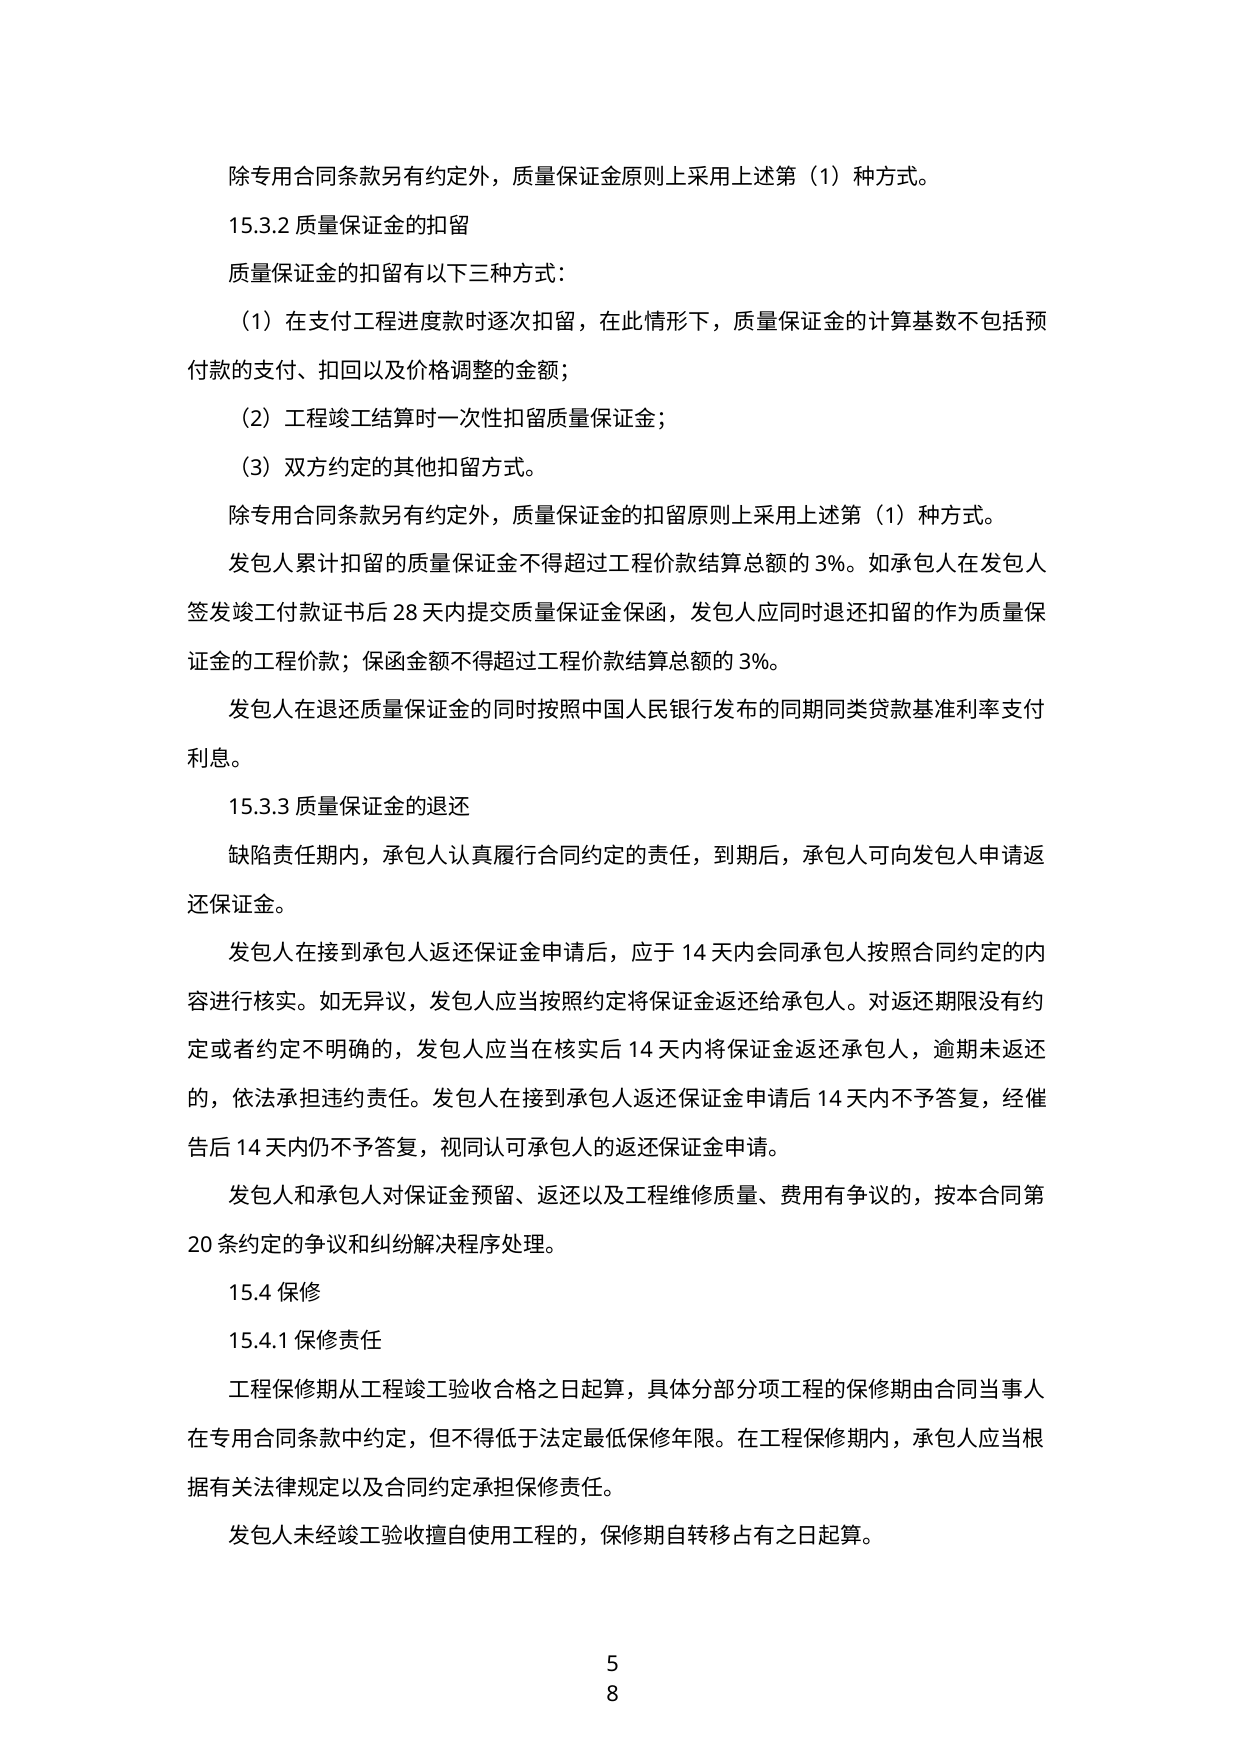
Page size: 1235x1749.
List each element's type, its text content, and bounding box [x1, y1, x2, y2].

text 发包人在退还质量保证金的同时按照中国人民银行发布的同期同类贷款基准利率支付利息。 [187, 692, 1047, 773]
text 除专用合同条款另有约定外，质量保证金原则上采用上述第（1）种方式。 [187, 159, 1047, 192]
text 15.3.2 质量保证金的扣留 [187, 207, 1047, 240]
text 发包人未经竣工验收擅自使用工程的，保修期自转移占有之日起算。 [187, 1517, 1047, 1550]
text （2）工程竣工结算时一次性扣留质量保证金； [187, 401, 1047, 434]
text 发包人和承包人对保证金预留、返还以及工程维修质量、费用有争议的，按本合同第20条约定的争议和纠纷解决程序处理。 [187, 1178, 1047, 1259]
text 发包人在接到承包人返还保证金申请后，应于14天内会同承包人按照合同约定的内容进行核实。如无异议，发包人应当按照约定将保证金返还给承包人。对返还期限没有约定或者约定不明确的，发包人应当在核实后14天内将保证金返还承包人，逾期未返还的，依法承担违约责任。发包人在接到承包人返还保证金申请后14天内不予答复，经催告后14天内仍不予答复，视同认可承包人的返还保证金申请。 [187, 934, 1047, 1162]
text （1）在支付工程进度款时逐次扣留，在此情形下，质量保证金的计算基数不包括预付款的支付、扣回以及价格调整的金额； [187, 304, 1047, 385]
text （3）双方约定的其他扣留方式。 [187, 449, 1047, 482]
text 15.4.1保修责任 [187, 1323, 1047, 1356]
text 15.3.3 质量保证金的退还 [187, 789, 1047, 822]
text 除专用合同条款另有约定外，质量保证金的扣留原则上采用上述第（1）种方式。 [187, 498, 1047, 530]
text 15.4 保修 [187, 1275, 1047, 1307]
text 发包人累计扣留的质量保证金不得超过工程价款结算总额的3%。如承包人在发包人签发竣工付款证书后28天内提交质量保证金保函，发包人应同时退还扣留的作为质量保证金的工程价款；保函金额不得超过工程价款结算总额的3%。 [187, 546, 1047, 676]
text 工程保修期从工程竣工验收合格之日起算，具体分部分项工程的保修期由合同当事人在专用合同条款中约定，但不得低于法定最低保修年限。在工程保修期内，承包人应当根据有关法律规定以及合同约定承担保修责任。 [187, 1372, 1047, 1502]
text 质量保证金的扣留有以下三种方式： [187, 256, 1047, 288]
text 缺陷责任期内，承包人认真履行合同约定的责任，到期后，承包人可向发包人申请返还保证金。 [187, 837, 1047, 919]
